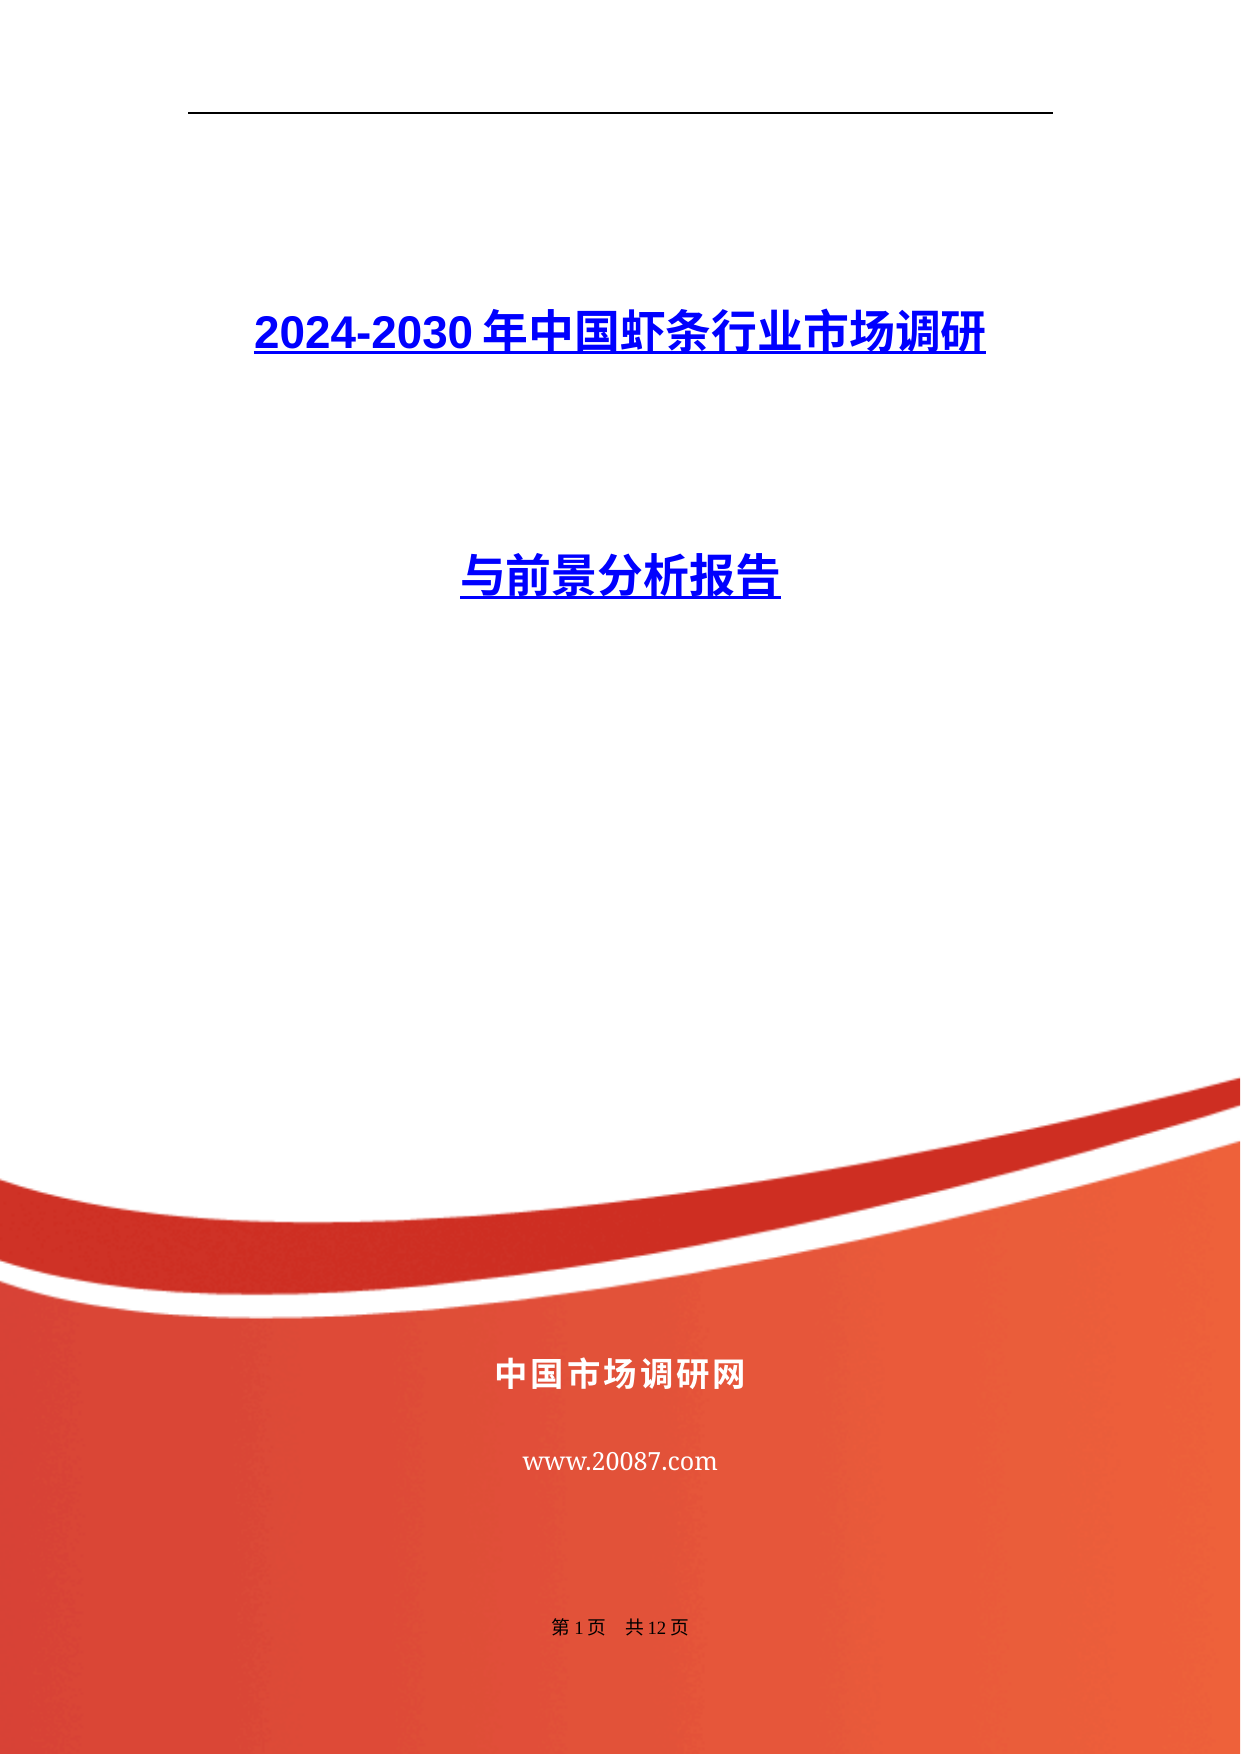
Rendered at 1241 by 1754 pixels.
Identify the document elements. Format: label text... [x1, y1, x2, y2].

text www.20087.com [187, 1428, 1053, 1493]
picture [0, 1006, 1241, 1754]
table_header 2024-2030年中国虾条行业市场调研与前景分析报告 [188, 207, 1053, 773]
subtitle 中国市场调研网 [187, 1339, 1053, 1404]
